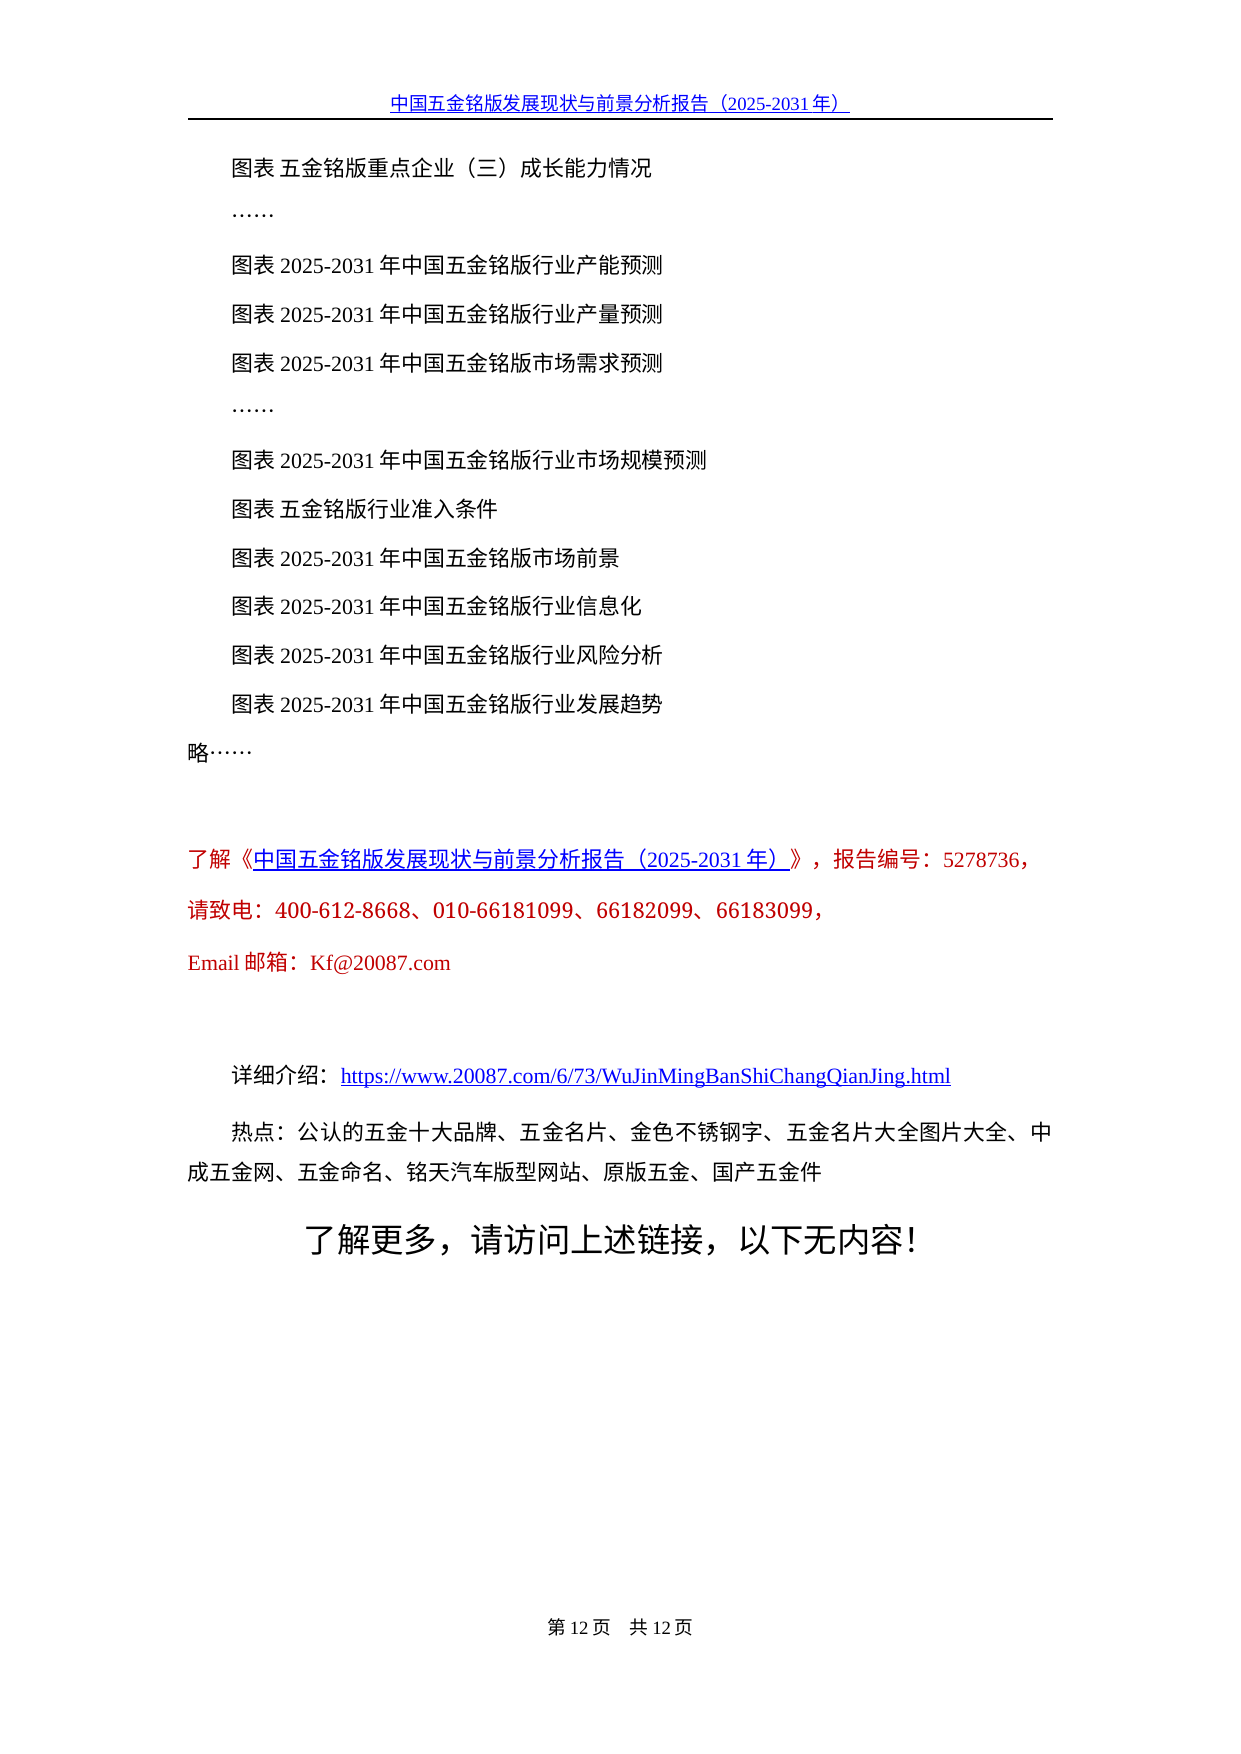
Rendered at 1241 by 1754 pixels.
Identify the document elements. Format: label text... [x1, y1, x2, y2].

title 了解更多，请访问上述链接，以下无内容！ [187, 1205, 1053, 1270]
text 热点：公认的五金十大品牌、五金名片、金色不锈钢字、五金名片大全图片大全、中成五金网、五金命名、铭天汽车版型网站、原版五金、国产五金件 [187, 1114, 1053, 1187]
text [187, 150, 1053, 768]
text 了解《中国五金铭版发展现状与前景分析报告（2025-2031年）》，报告编号：5278736， [187, 842, 1053, 874]
text Email邮箱：Kf@20087.com [187, 945, 1053, 977]
text 请致电：400-612-8668、010-66181099、66182099、66183099， [187, 893, 1053, 926]
text 详细介绍：https://www.20087.com/6/73/WuJinMingBanShiChangQianJing.html [187, 1058, 1053, 1090]
